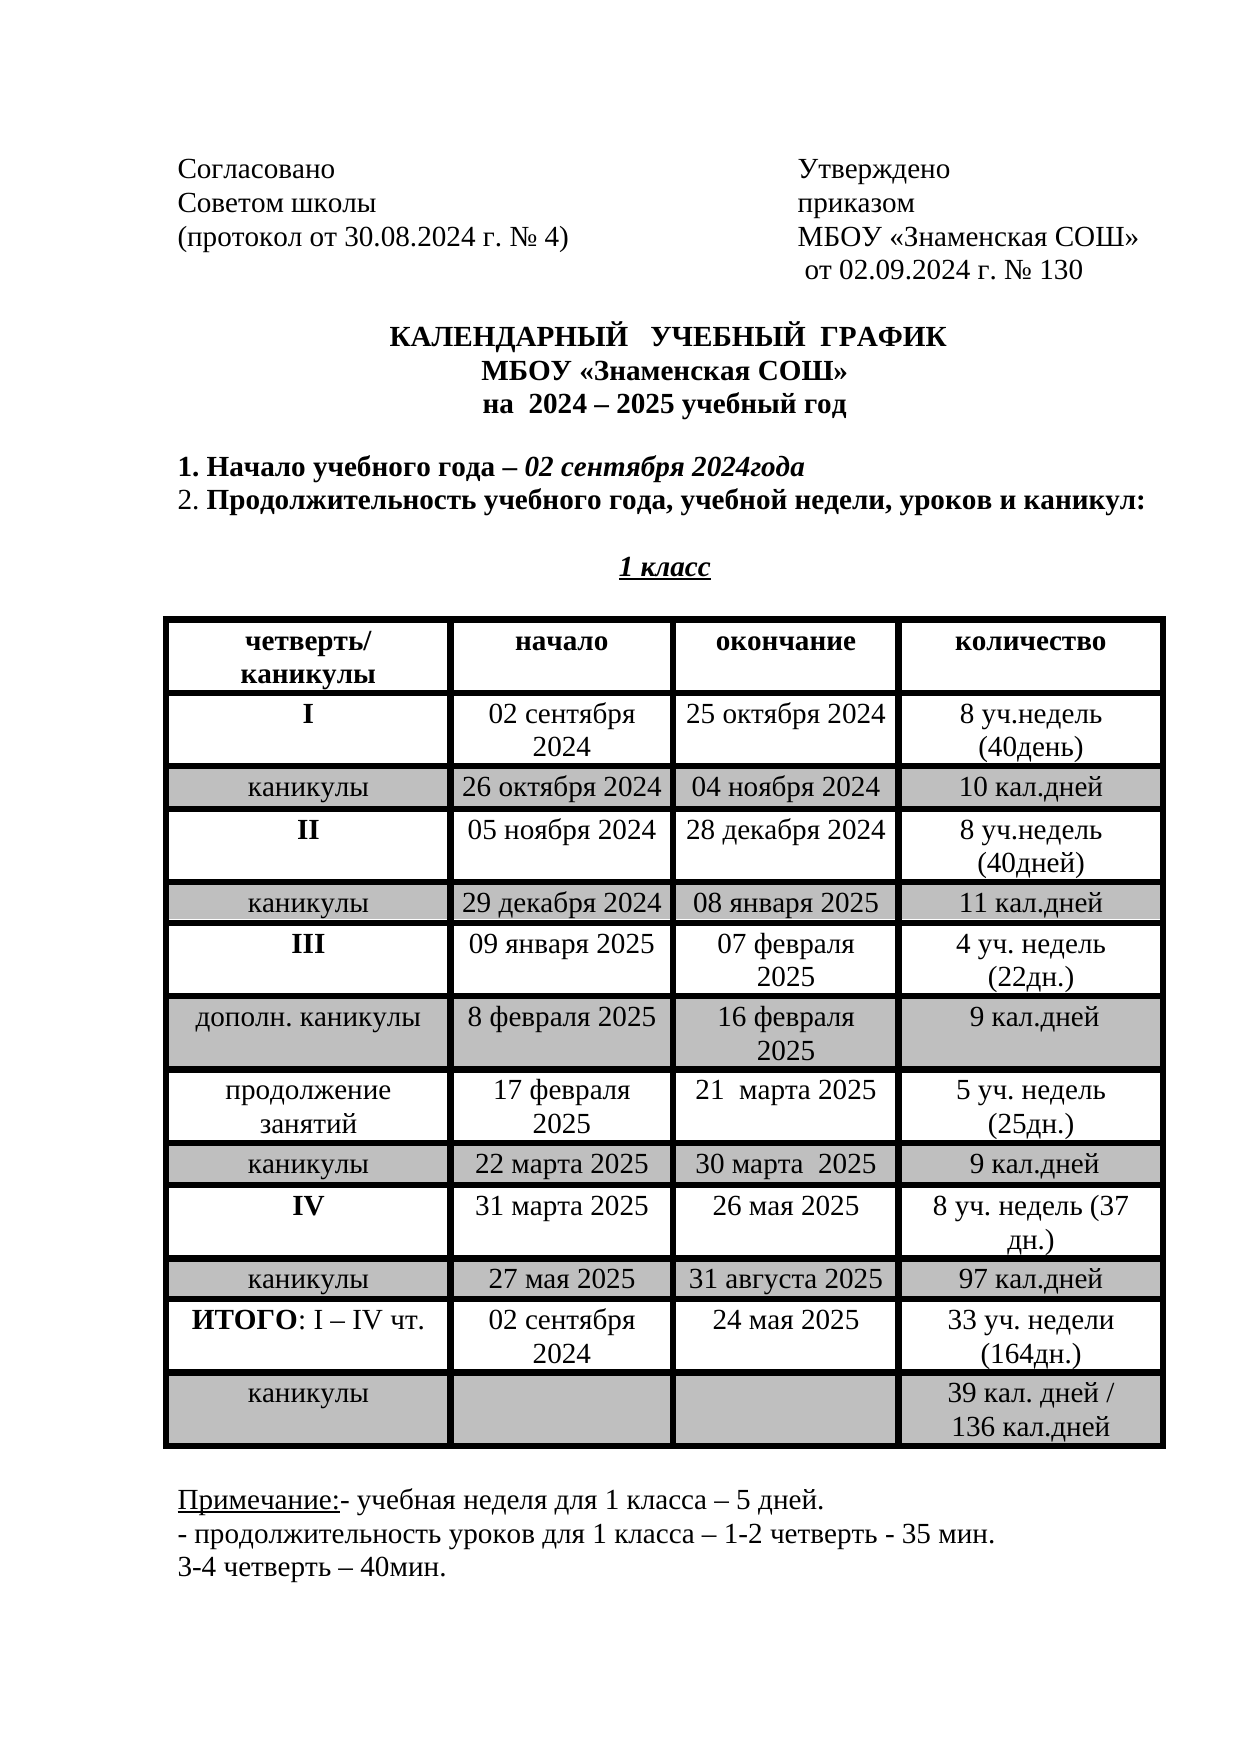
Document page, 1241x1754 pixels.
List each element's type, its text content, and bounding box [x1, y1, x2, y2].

table_cell 28 декабря 2024 [676, 812, 895, 879]
table_cell 5 уч. недель (25дн.) [902, 1073, 1160, 1139]
table_cell 29 декабря 2024 [454, 885, 670, 919]
text Примечание:- учебная неделя для 1 класса – 5 дней. [177, 1482, 1152, 1516]
table_cell 97 кал.дней [902, 1262, 1160, 1296]
table_cell 21 марта 2025 [676, 1073, 895, 1139]
text - продолжительность уроков для 1 класса – 1-2 четверть - 35 мин. [177, 1516, 1152, 1549]
table_cell 07 февраля 2025 [676, 926, 895, 993]
table_cell 4 уч. недель (22дн.) [902, 926, 1160, 993]
table_cell дополн. каникулы [169, 999, 447, 1066]
table_cell ИТОГО: I – IV чт. [169, 1302, 447, 1369]
table_header окончание [676, 623, 895, 690]
table_cell 17 февраля 2025 [454, 1073, 670, 1139]
table_cell каникулы [169, 885, 447, 919]
table_cell 02 сентября 2024 [454, 1302, 670, 1369]
table_cell I [169, 696, 447, 763]
table_cell 08 января 2025 [676, 885, 895, 919]
table_cell 9 кал.дней [902, 999, 1160, 1066]
table_cell 05 ноября 2024 [454, 812, 670, 879]
text 2. Продолжительность учебного года, учебной недели, уроков и каникул: [177, 482, 1152, 516]
table_cell каникулы [169, 1262, 447, 1296]
table_cell каникулы [169, 1146, 447, 1182]
table_cell 26 октября 2024 [454, 769, 670, 806]
table_cell III [169, 926, 447, 993]
table_cell 39 кал. дней / 136 кал.дней [902, 1376, 1160, 1443]
table_cell каникулы [169, 769, 447, 806]
table_cell 11 кал.дней [902, 885, 1160, 919]
table_cell 09 января 2025 [454, 926, 670, 993]
table_cell продолжение занятий [169, 1073, 447, 1139]
table_cell 9 кал.дней [902, 1146, 1160, 1182]
table_cell 8 уч.недель (40дней) [902, 812, 1160, 879]
table_cell 33 уч. недели (164дн.) [902, 1302, 1160, 1369]
title Согласовано Утверждено [177, 152, 1152, 185]
table_cell II [169, 812, 447, 879]
table_cell 16 февраля 2025 [676, 999, 895, 1066]
text 3-4 четверть – 40мин. [177, 1549, 1152, 1583]
title КАЛЕНДАРНЫЙ УЧЕБНЫЙ ГРАФИК [177, 319, 1152, 353]
table_header начало [454, 623, 670, 690]
table_cell 8 уч.недель (40день) [902, 696, 1160, 763]
table_cell 25 октября 2024 [676, 696, 895, 763]
subtitle на 2024 – 2025 учебный год [177, 386, 1152, 420]
table_cell 27 мая 2025 [454, 1262, 670, 1296]
table_cell 04 ноября 2024 [676, 769, 895, 806]
title (протокол от 30.08.2024 г. № 4) МБОУ «Знаменская СОШ» [177, 219, 1152, 252]
table_cell [676, 1376, 895, 1443]
table_cell 31 марта 2025 [454, 1188, 670, 1255]
table_cell 31 августа 2025 [676, 1262, 895, 1296]
table_cell IV [169, 1188, 447, 1255]
table_cell [454, 1376, 670, 1443]
subtitle МБОУ «Знаменская СОШ» [177, 353, 1152, 386]
table_cell 8 уч. недель (37 дн.) [902, 1188, 1160, 1255]
table_cell 26 мая 2025 [676, 1188, 895, 1255]
table_cell каникулы [169, 1376, 447, 1443]
table_cell 8 февраля 2025 [454, 999, 670, 1066]
table_cell 22 марта 2025 [454, 1146, 670, 1182]
text 1. Начало учебного года – 02 сентября 2024года [177, 449, 1152, 482]
table_cell 10 кал.дней [902, 769, 1160, 806]
title Советом школы приказом [177, 185, 1152, 219]
text 1 класс [177, 549, 1152, 583]
table_cell 02 сентября 2024 [454, 696, 670, 763]
title от 02.09.2024 г. № 130 [177, 252, 1152, 286]
table_cell 30 марта 2025 [676, 1146, 895, 1182]
table_cell 24 мая 2025 [676, 1302, 895, 1369]
table_header количество [902, 623, 1160, 690]
table_header четверть/каникулы [169, 623, 447, 690]
